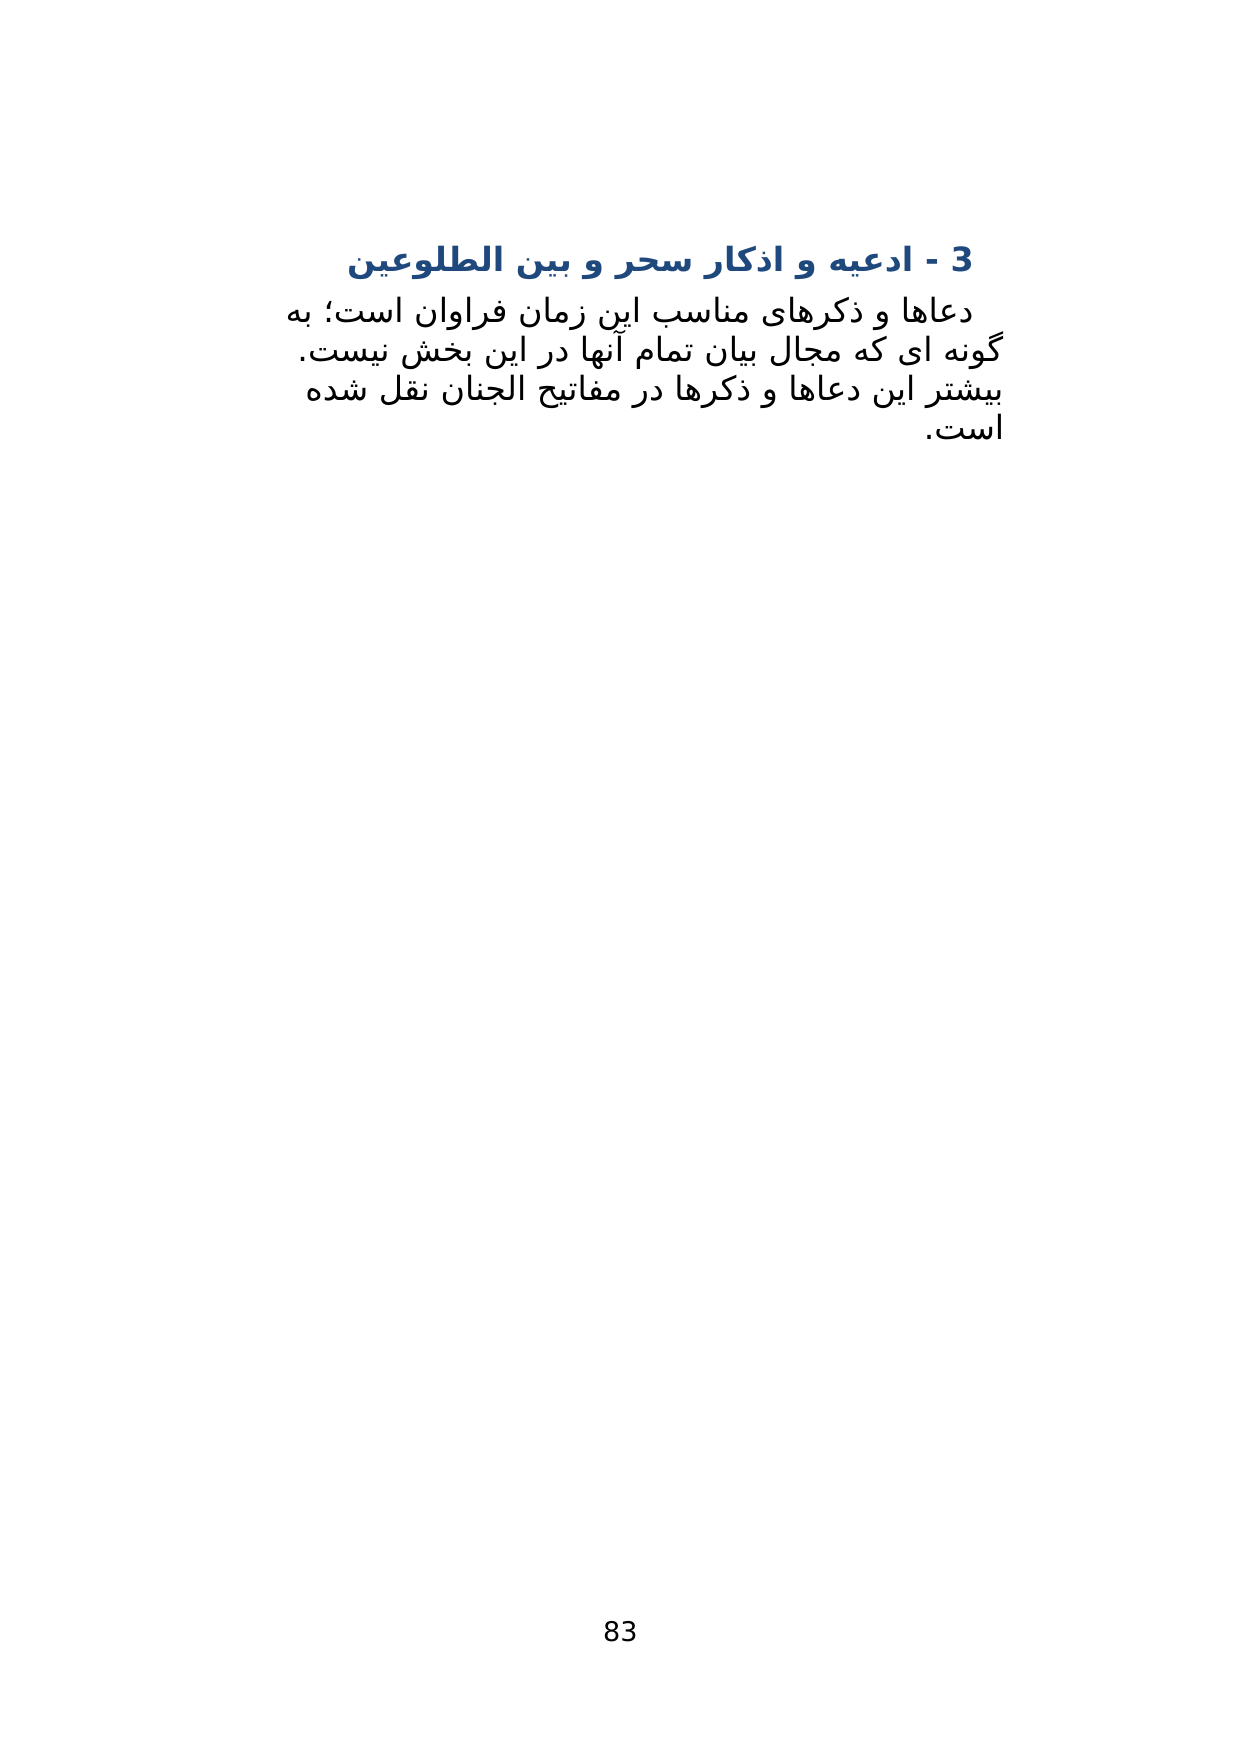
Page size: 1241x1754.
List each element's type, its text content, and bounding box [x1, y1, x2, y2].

subtitle 3 - ادعیه و اذکار سحر و بین الطلوعین [236, 241, 1004, 279]
text دعاها و ذکرهای مناسب این زمان فراوان است؛ به گونه ای که مجال بیان تمام آنها در این بخش نیست. بیشتر این دعاها و ذکرها در مفاتیح الجنان نقل شده است. [236, 292, 1004, 447]
